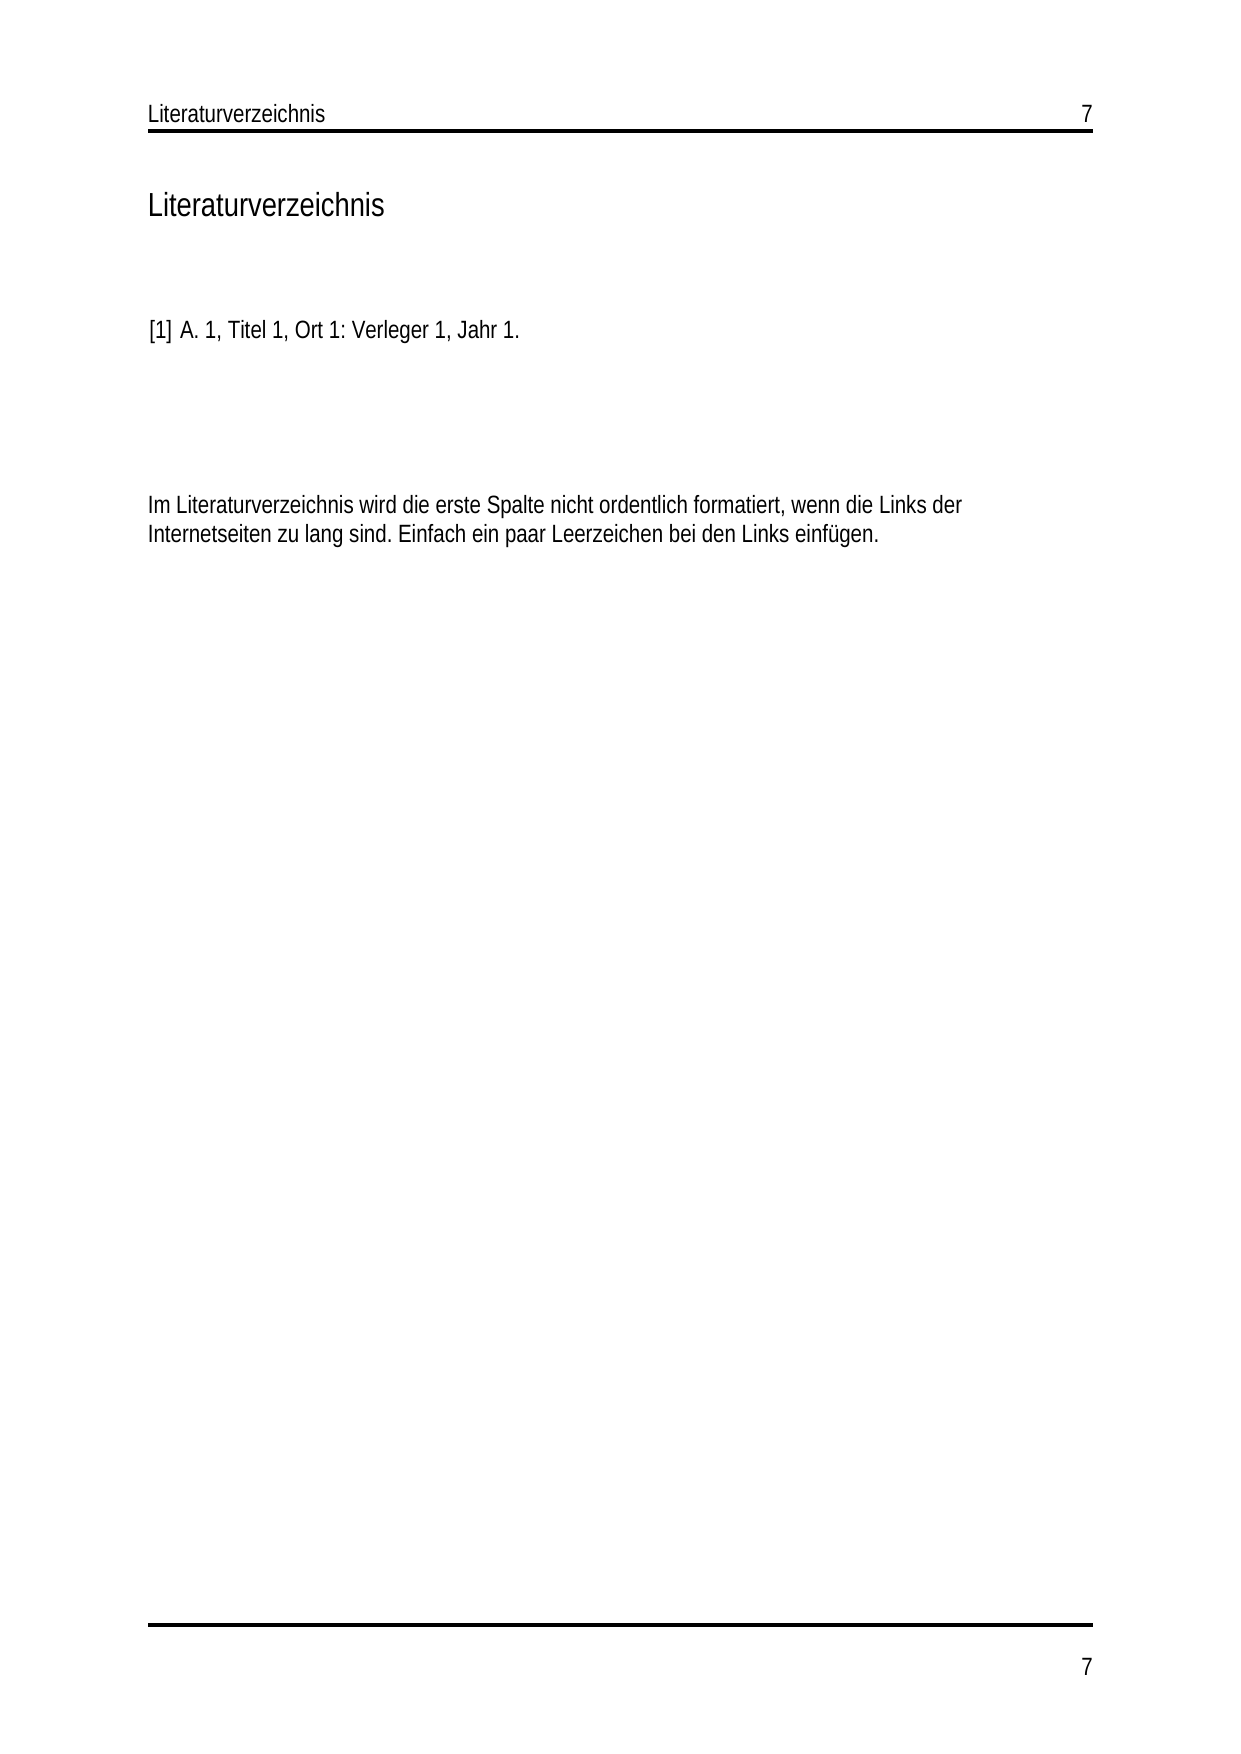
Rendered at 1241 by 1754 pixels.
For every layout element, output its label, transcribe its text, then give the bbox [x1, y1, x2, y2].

text Im Literaturverzeichnis wird die erste Spalte nicht ordentlich formatiert, wenn die Links der Internetseiten zu lang sind. Einfach ein paar Leerzeichen bei den Links einfügen. [148, 490, 1093, 548]
